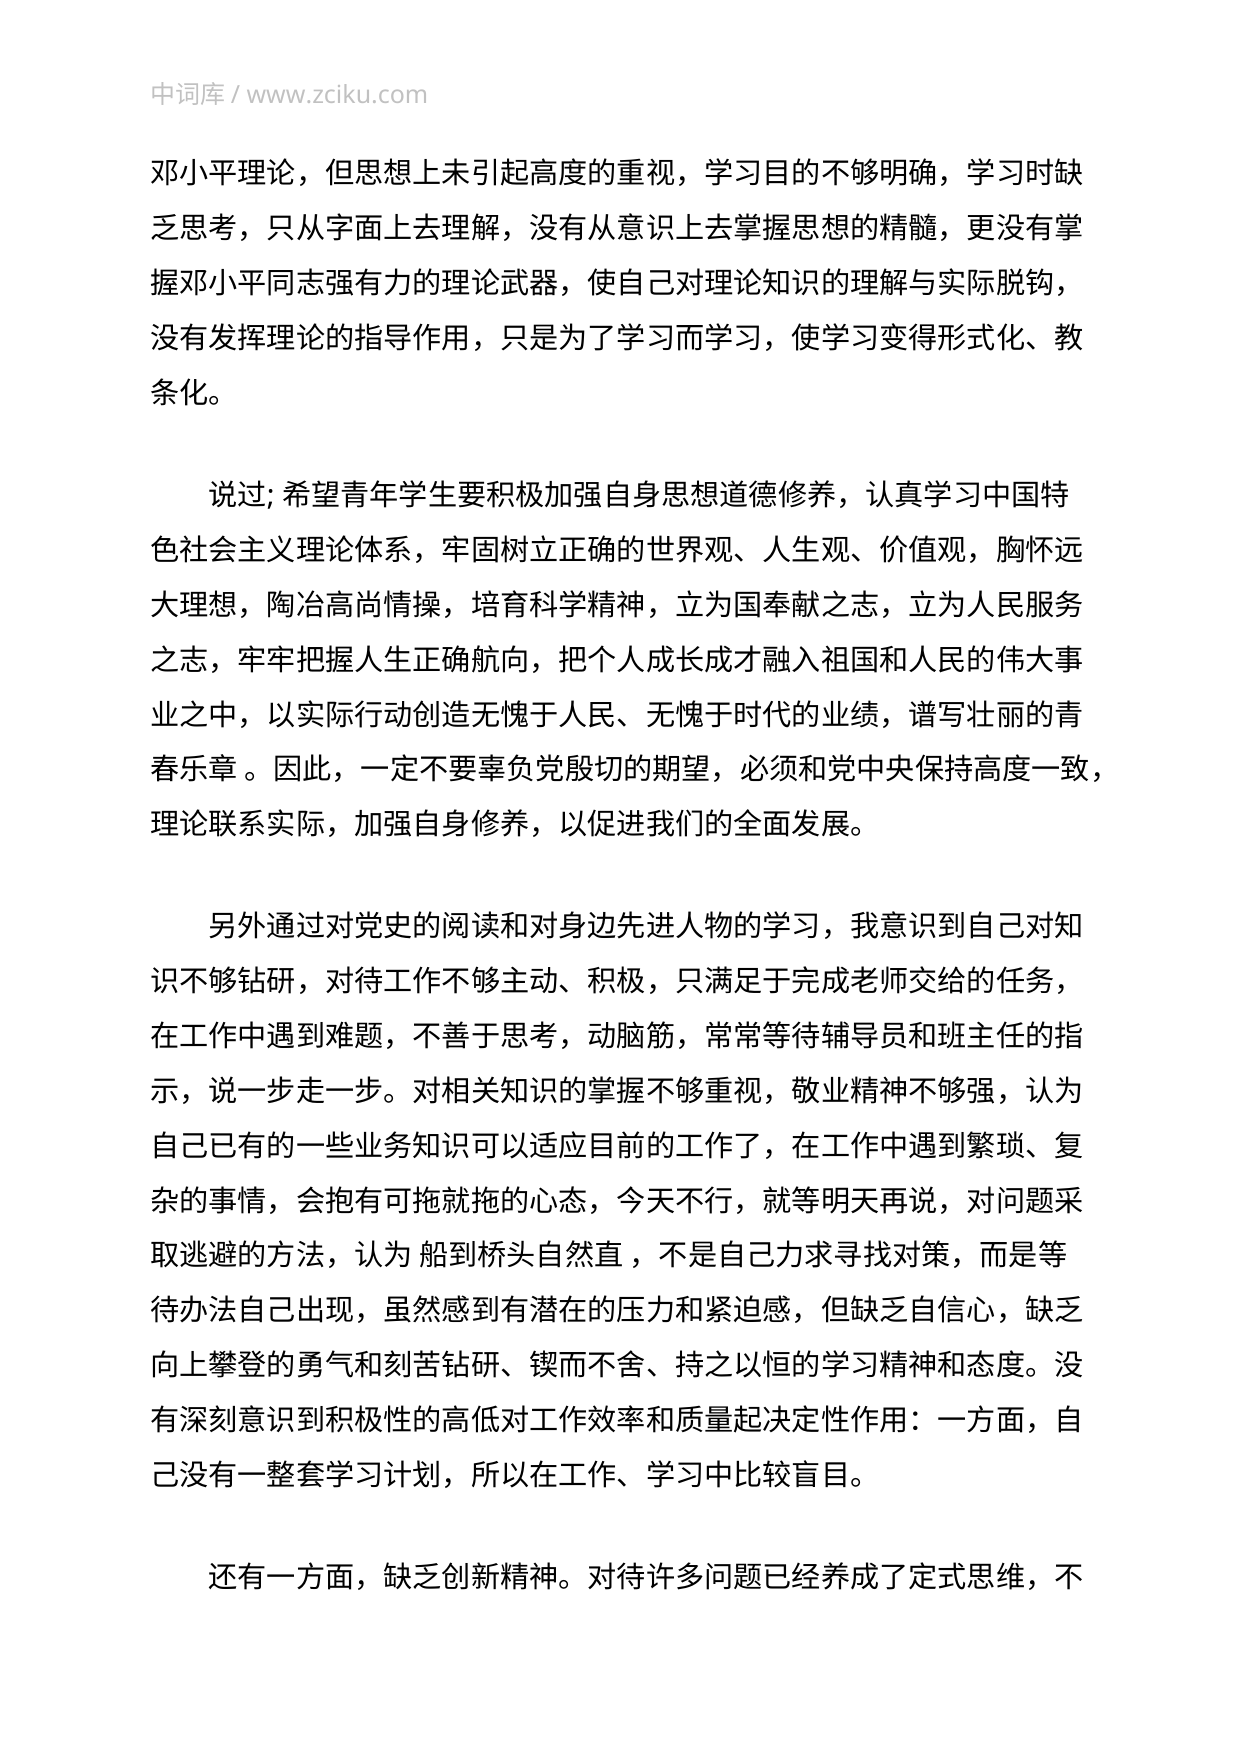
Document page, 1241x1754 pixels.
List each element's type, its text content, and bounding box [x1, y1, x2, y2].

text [150, 1553, 1090, 1596]
text 另外通过对党史的阅读和对身边先进人物的学习，我意识到自己对知识不够钻研，对待工作不够主动、积极，只满足于完成老师交给的任务，在工作中遇到难题，不善于思考，动脑筋，常常等待辅导员和班主任的指示，说一步走一步。对相关知识的掌握不够重视，敬业精神不够强，认为自己已有的一些业务知识可以适应目前的工作了，在工作中遇到繁琐、复杂的事情，会抱有可拖就拖的心态，今天不行，就等明天再说，对问题采取逃避的方法，认为 船到桥头自然直 ，不是自己力求寻找对策，而是等待办法自己出现，虽然感到有潜在的压力和紧迫感，但缺乏自信心，缺乏向上攀登的勇气和刻苦钻研、锲而不舍、持之以恒的学习精神和态度。没有深刻意识到积极性的高低对工作效率和质量起决定性作用：一方面，自己没有一整套学习计划，所以在工作、学习中比较盲目。 [150, 903, 1090, 1494]
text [150, 150, 1090, 412]
text 说过; 希望青年学生要积极加强自身思想道德修养，认真学习中国特色社会主义理论体系，牢固树立正确的世界观、人生观、价值观，胸怀远大理想，陶冶高尚情操，培育科学精神，立为国奉献之志，立为人民服务之志，牢牢把握人生正确航向，把个人成长成才融入祖国和人民的伟大事业之中，以实际行动创造无愧于人民、无愧于时代的业绩，谱写壮丽的青春乐章 。因此，一定不要辜负党殷切的期望，必须和党中央保持高度一致，理论联系实际，加强自身修养，以促进我们的全面发展。 [150, 471, 1090, 843]
